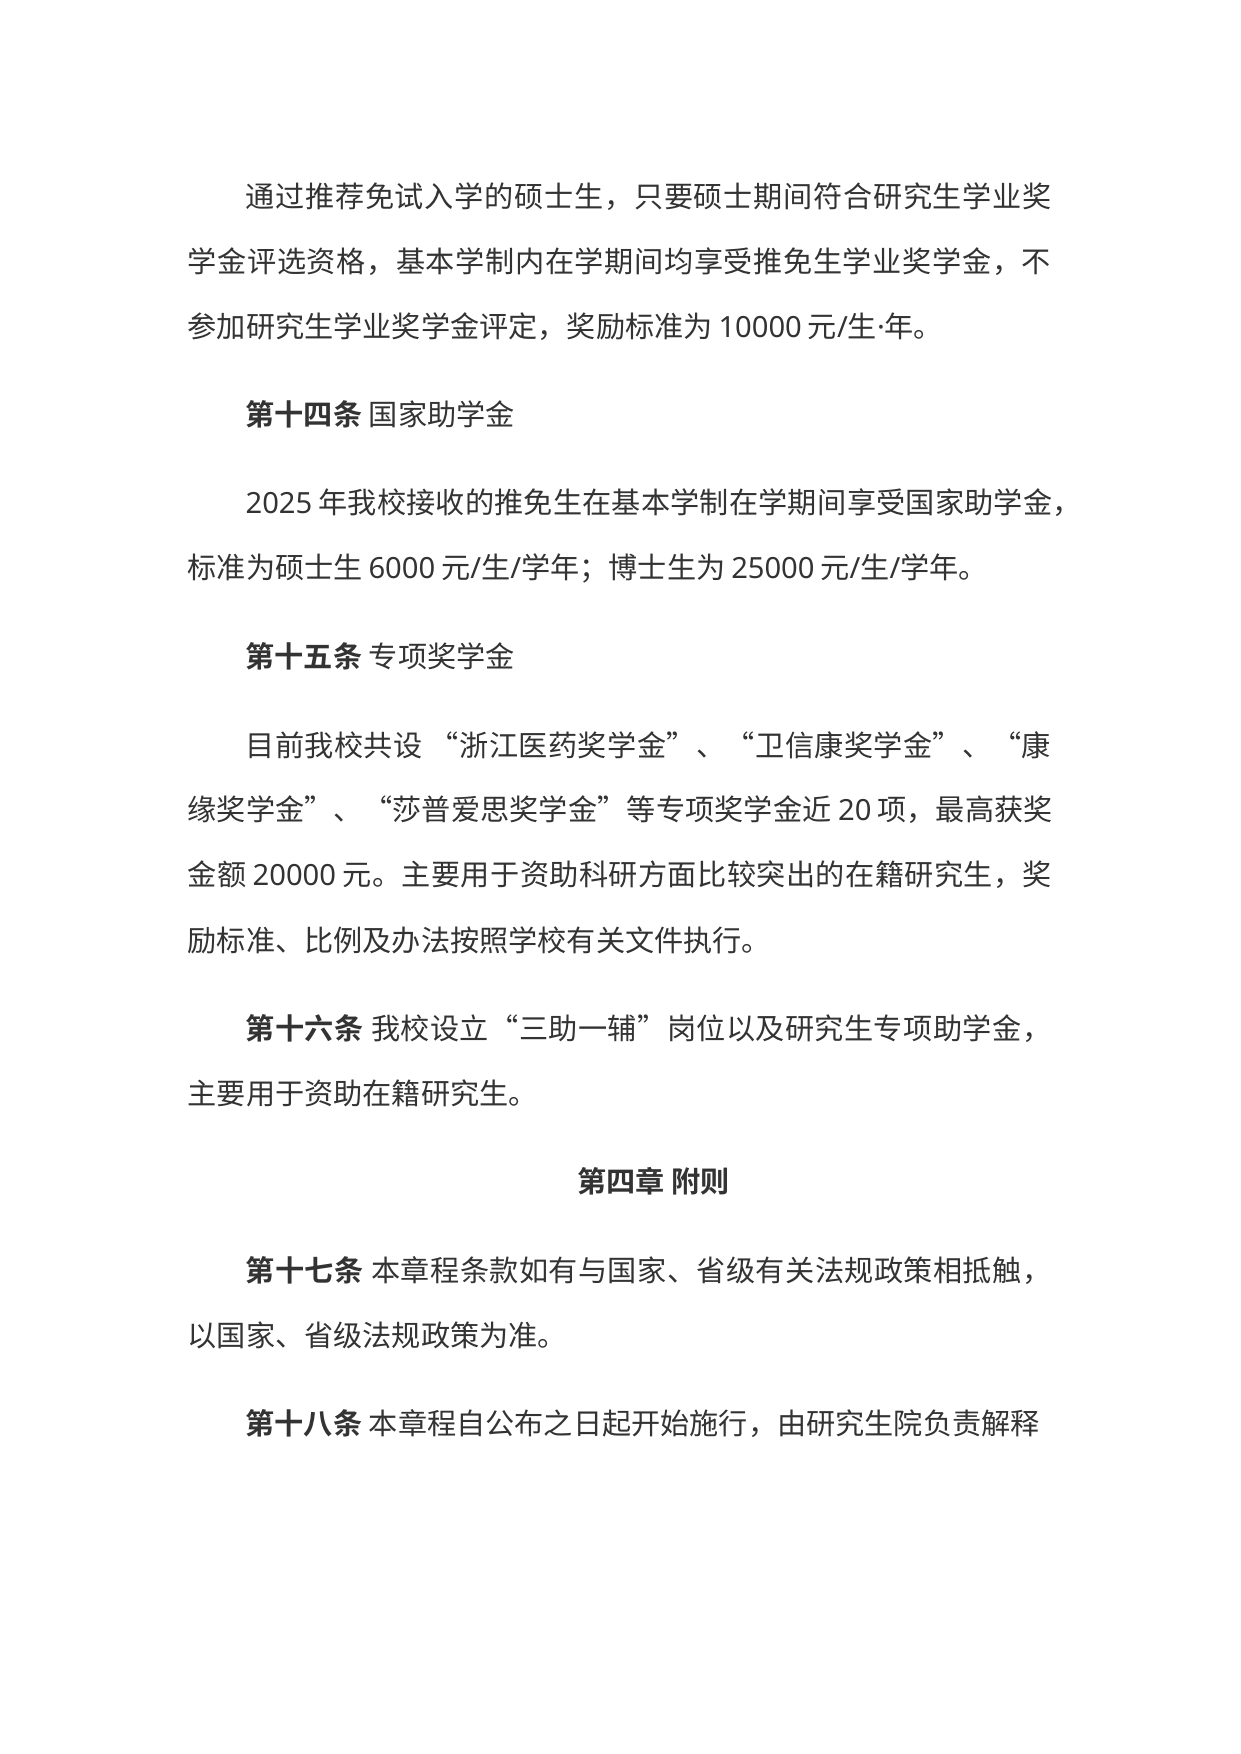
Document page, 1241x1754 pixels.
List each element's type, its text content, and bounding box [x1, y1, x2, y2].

text 第四章 附则 [187, 1148, 1053, 1213]
text 第十六条 我校设立“三助一辅”岗位以及研究生专项助学金，主要用于资助在籍研究生。 [187, 994, 1053, 1124]
text 第十五条 专项奖学金 [187, 622, 1053, 687]
text 第十八条 本章程自公布之日起开始施行，由研究生院负责解释 [187, 1389, 1053, 1454]
text 通过推荐免试入学的硕士生，只要硕士期间符合研究生学业奖学金评选资格，基本学制内在学期间均享受推免生学业奖学金，不参加研究生学业奖学金评定，奖励标准为10000元/生·年。 [187, 162, 1053, 357]
text 目前我校共设 “浙江医药奖学金”、“卫信康奖学金”、“康缘奖学金”、“莎普爱思奖学金”等专项奖学金近20项，最高获奖金额20000元。主要用于资助科研方面比较突出的在籍研究生，奖励标准、比例及办法按照学校有关文件执行。 [187, 711, 1053, 971]
text 第十四条 国家助学金 [187, 380, 1053, 445]
text 第十七条 本章程条款如有与国家、省级有关法规政策相抵触，以国家、省级法规政策为准。 [187, 1236, 1053, 1366]
text 2025年我校接收的推免生在基本学制在学期间享受国家助学金，标准为硕士生6000元/生/学年；博士生为25000元/生/学年。 [187, 469, 1053, 599]
